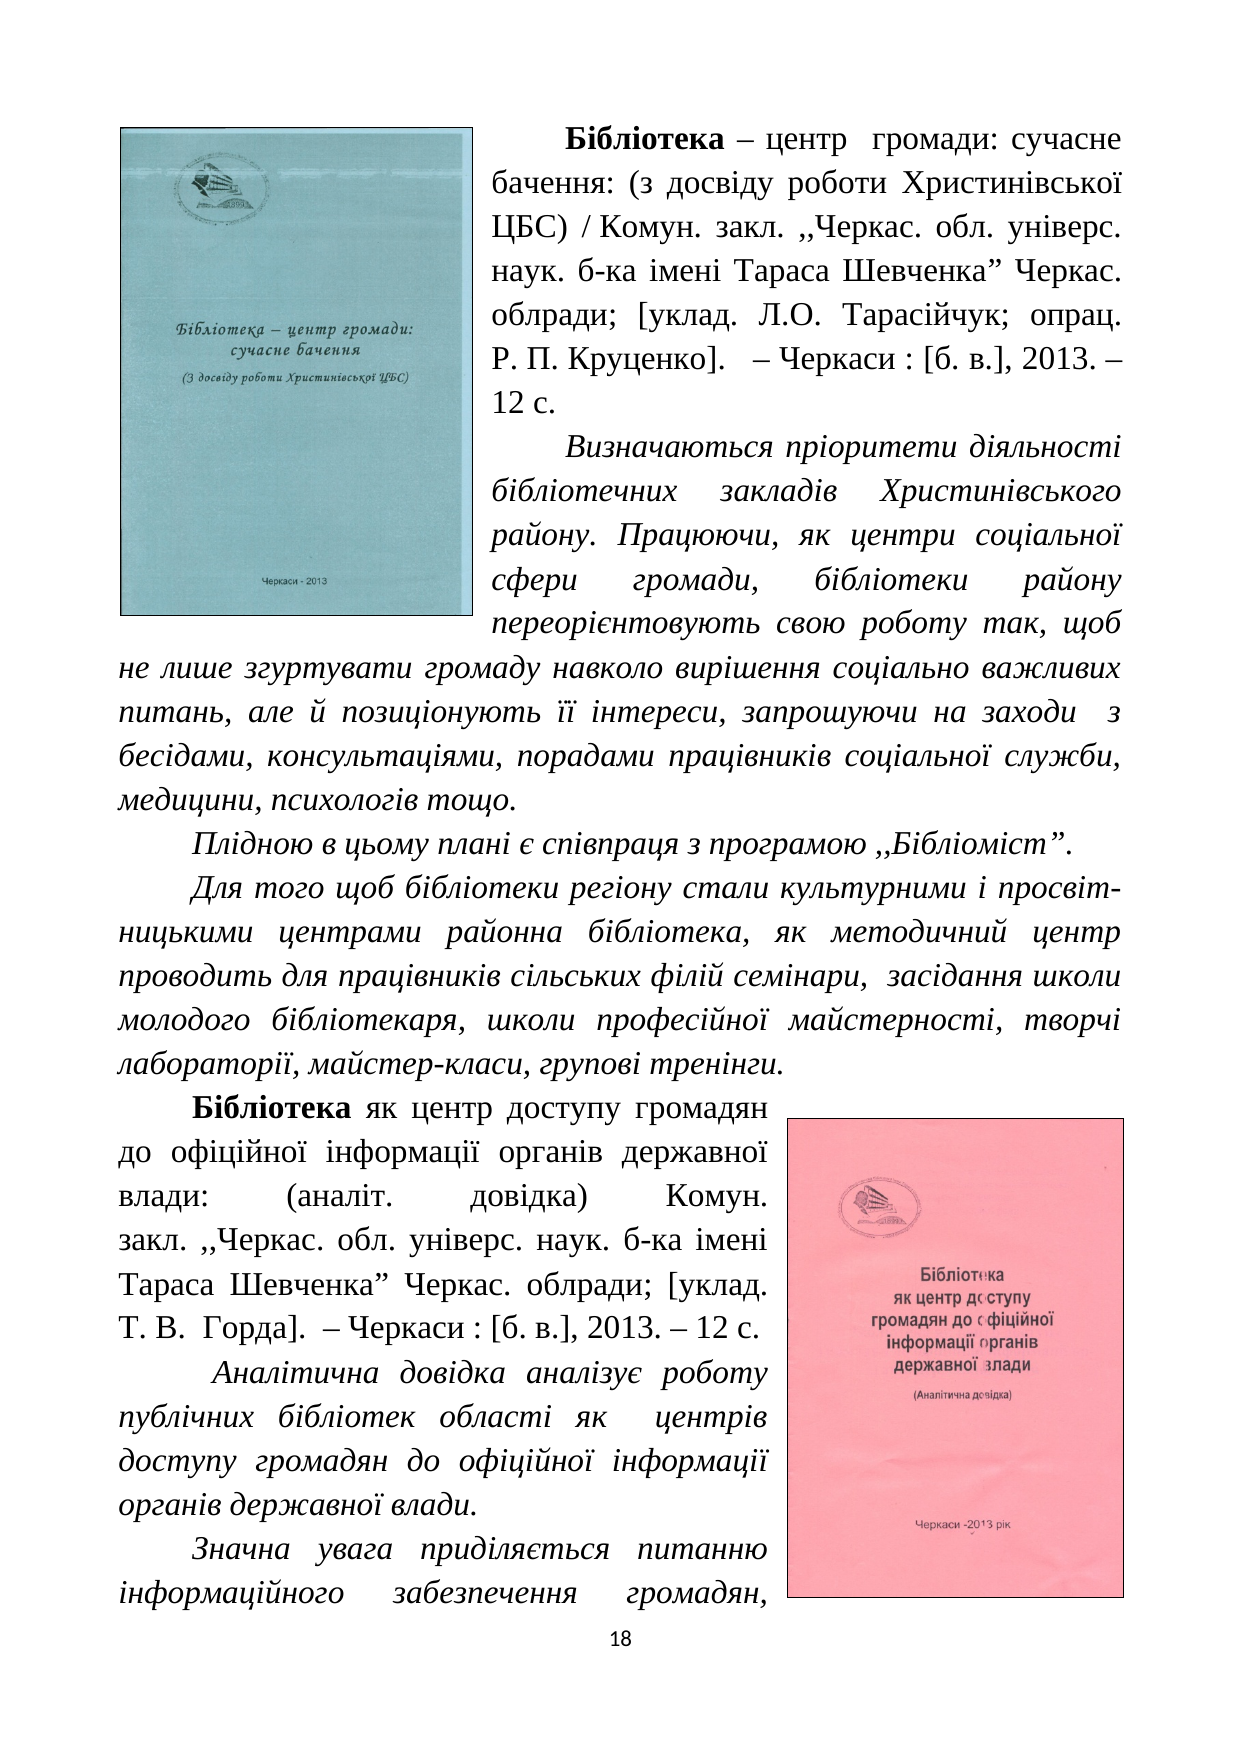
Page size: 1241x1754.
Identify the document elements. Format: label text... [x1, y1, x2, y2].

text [118, 1528, 1122, 1611]
picture [788, 1119, 1123, 1597]
text Бібліотека – центр громади: сучасне бачення: (з досвіду роботи Христинівської ЦБС) / Комун. закл. ,,Черкас. обл. універс. наук. б-ка імені Тараса Шевченка” Черкас. облради; [уклад. Л.О. Тарасійчук; опрац. Р. П. Круценко]. – Черкаси : [б. в.], 2013. – 12 с. [118, 118, 1122, 421]
picture [121, 128, 472, 615]
text Бібліотека як центр доступу громадян до офіційної інформації органів державної влади: (аналіт. довідка) Комун. закл. ,,Черкас. обл. універс. наук. б-ка імені Тараса Шевченка” Черкас. облради; [уклад. Т. В. Горда]. – Черкаси : [б. в.], 2013. – 12 с. [118, 1087, 1122, 1346]
text Аналітична довідка аналізує роботу публічних бібліотек області як центрів доступу громадян до офіційної інформації органів державної влади. [118, 1352, 787, 1522]
text Для того щоб бібліотеки регіону стали культурними і просвіт-ницькими центрами районна бібліотека, як методичний центр проводить для працівників сільських філій семінари, засідання школи молодого бібліотекаря, школи професійної майстерності, творчі лабораторії, майстер-класи, групові тренінги. [118, 867, 1122, 1082]
text Визначаються пріоритети діяльності бібліотечних закладів Христинівського району. Працюючи, як центри соціальної сфери громади, бібліотеки району переорієнтовують свою роботу так, щоб не лише згуртувати громаду навколо вирішення соціально важливих питань, але й позиціонують її інтереси, запрошуючи на заходи з бесідами, консультаціями, порадами працівників соціальної служби, медицини, психологів тощо. [118, 427, 1122, 817]
text Плідною в цьому плані є співпраця з програмою ,,Бібліоміст”. [118, 823, 1122, 861]
